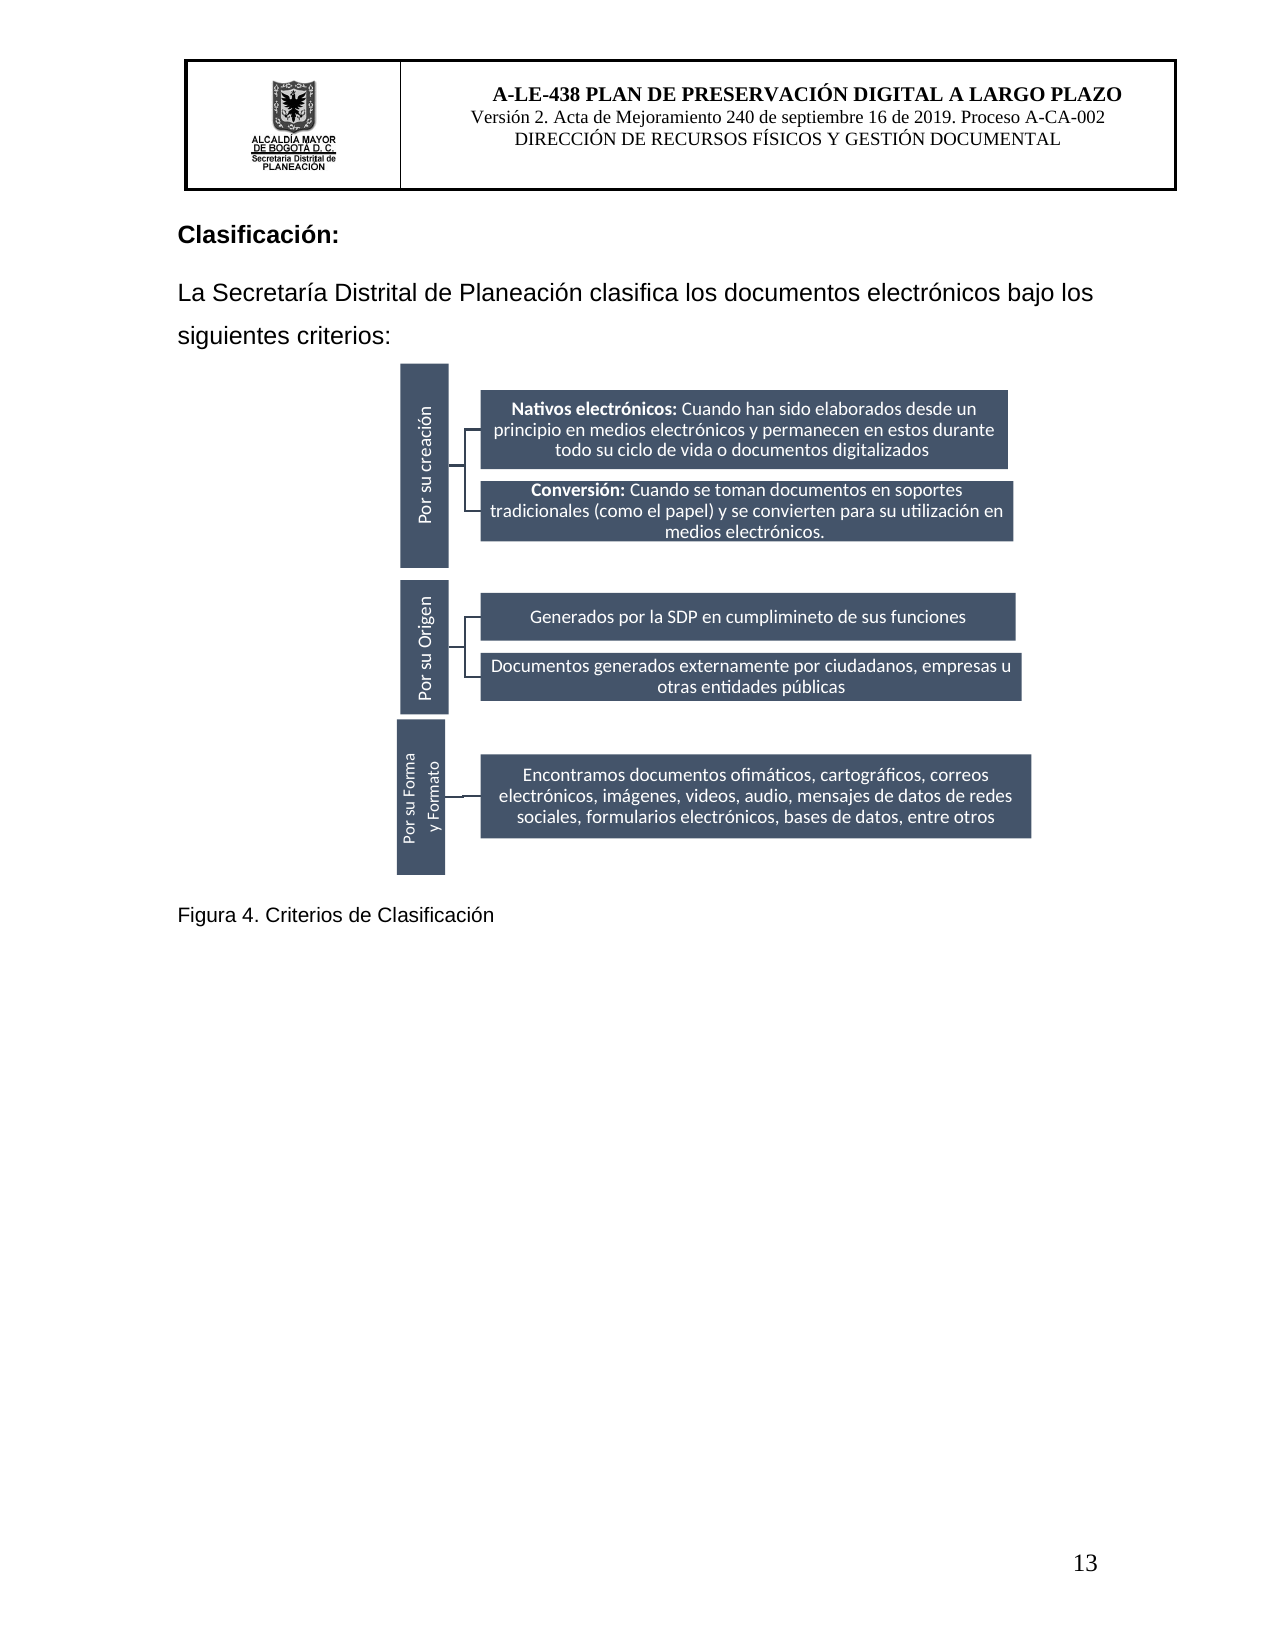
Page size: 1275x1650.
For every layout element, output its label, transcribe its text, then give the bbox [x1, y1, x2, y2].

text Clasificación: [177, 220, 1098, 249]
text Figura 4. Criterios de Clasificación [177, 903, 1098, 927]
picture [250, 80, 337, 171]
text La Secretaría Distrital de Planeación clasifica los documentos electrónicos bajo los siguientes criterios: [177, 278, 1098, 349]
